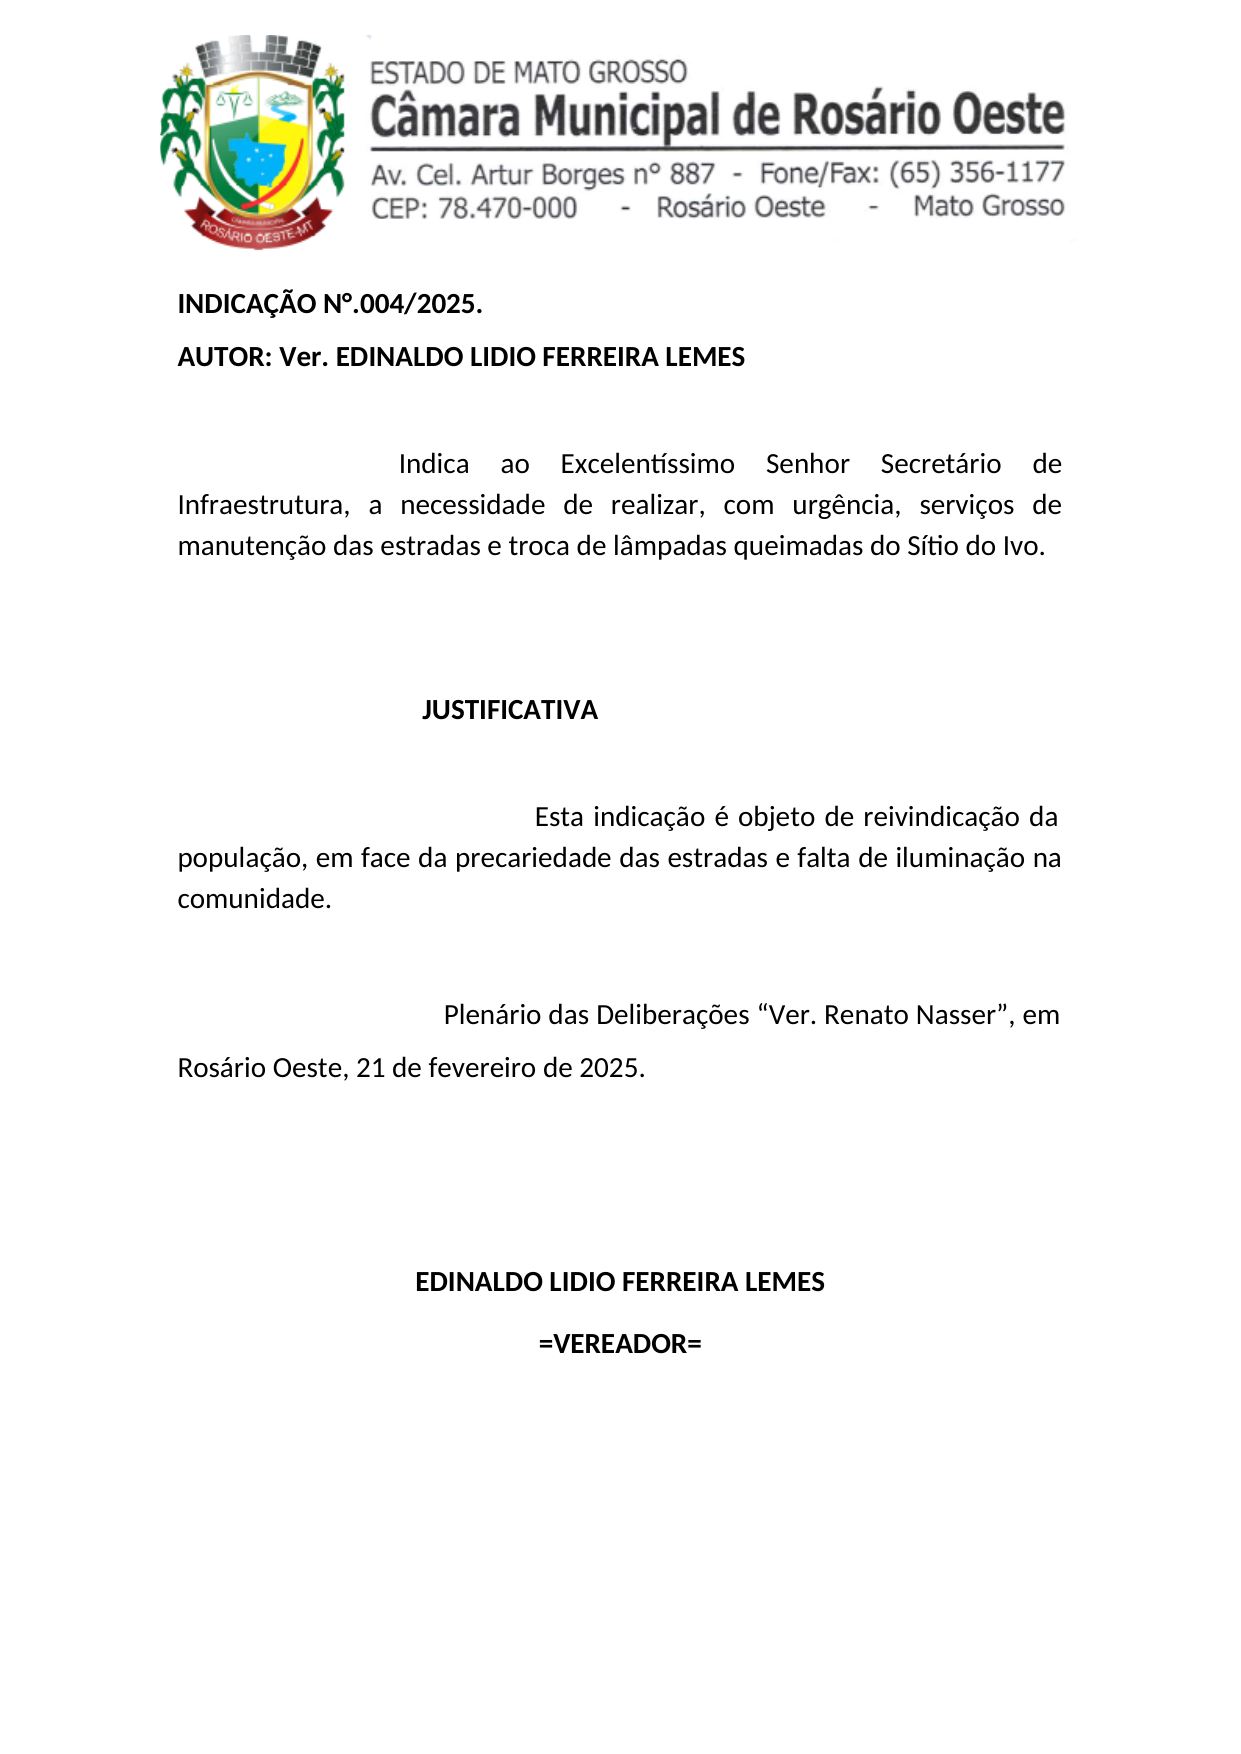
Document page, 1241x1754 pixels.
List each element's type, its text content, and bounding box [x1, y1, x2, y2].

text EDINALDO LIDIO FERREIRA LEMES [177, 1263, 1063, 1299]
text Plenário das Deliberações “Ver. Renato Nasser”, em Rosário Oeste, 21 de fevereiro de 2025. [177, 996, 1063, 1085]
text JUSTIFICATIVA [177, 691, 1063, 727]
text AUTOR: Ver. EDINALDO LIDIO FERREIRA LEMES [177, 338, 1063, 374]
text =VEREADOR= [177, 1325, 1063, 1361]
text Esta indicação é objeto de reivindicação da população, em face da precariedade das estradas e falta de iluminação na comunidade. [177, 798, 1063, 916]
subtitle Indica ao Excelentíssimo Senhor Secretário de Infraestrutura, a necessidade de realizar, com urgência, serviços de manutenção das estradas e troca de lâmpadas queimadas do Sítio do Ivo. [177, 445, 1063, 563]
text INDICAÇÃO N°.004/2025. [177, 285, 1063, 320]
